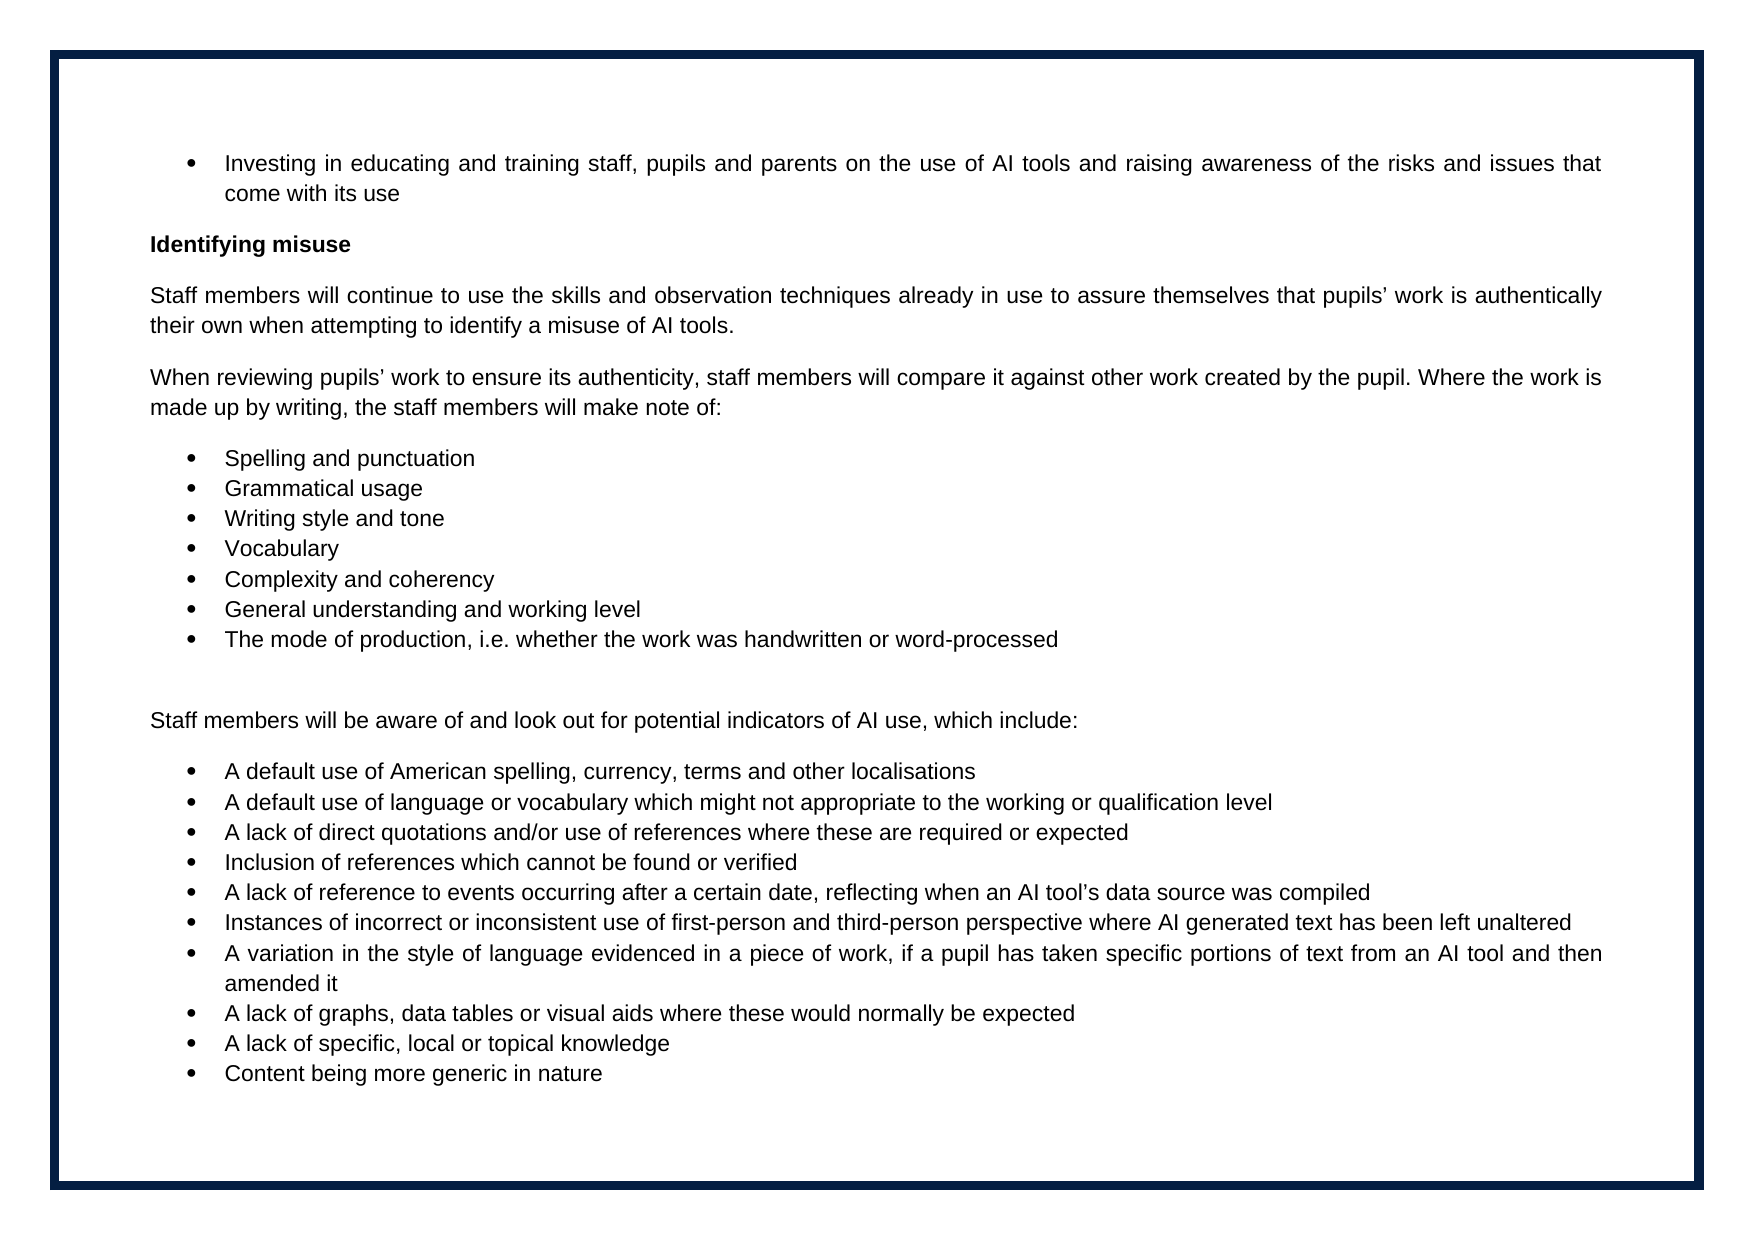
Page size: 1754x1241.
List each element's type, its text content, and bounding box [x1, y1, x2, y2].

text Staff members will be aware of and look out for potential indicators of AI use, which include: [150, 707, 1604, 734]
list Spelling and punctuation [187, 445, 1604, 471]
list Writing style and tone [187, 505, 1604, 532]
list A lack of graphs, data tables or visual aids where these would normally be expected [187, 1000, 1604, 1026]
list Content being more generic in nature [187, 1060, 1604, 1087]
list General understanding and working level [187, 596, 1604, 622]
list Inclusion of references which cannot be found or verified [187, 849, 1604, 875]
list A default use of American spelling, currency, terms and other localisations [187, 758, 1604, 785]
list Vocabulary [187, 535, 1604, 562]
list The mode of production, i.e. whether the work was handwritten or word-processed [187, 626, 1604, 652]
list A default use of language or vocabulary which might not appropriate to the working or qualification level [187, 788, 1604, 815]
list Complexity and coherency [187, 566, 1604, 592]
list Instances of incorrect or inconsistent use of first-person and third-person perspective where AI generated text has been left unaltered [187, 909, 1604, 936]
list A variation in the style of language evidenced in a piece of work, if a pupil has taken specific portions of text from an AI tool and then amended it [187, 939, 1604, 996]
subtitle Identifying misuse [150, 231, 1604, 258]
list A lack of direct quotations and/or use of references where these are required or expected [187, 819, 1604, 845]
list A lack of specific, local or topical knowledge [187, 1030, 1604, 1057]
list A lack of reference to events occurring after a certain date, reflecting when an AI tool’s data source was compiled [187, 879, 1604, 906]
list Grammatical usage [187, 475, 1604, 501]
list Investing in educating and training staff, pupils and parents on the use of AI tools and raising awareness of the risks and issues that come with its use [187, 150, 1604, 207]
text When reviewing pupils’ work to ensure its authenticity, staff members will compare it against other work created by the pupil. Where the work is made up by writing, the staff members will make note of: [150, 363, 1604, 420]
text Staff members will continue to use the skills and observation techniques already in use to assure themselves that pupils’ work is authentically their own when attempting to identify a misuse of AI tools. [150, 282, 1604, 339]
